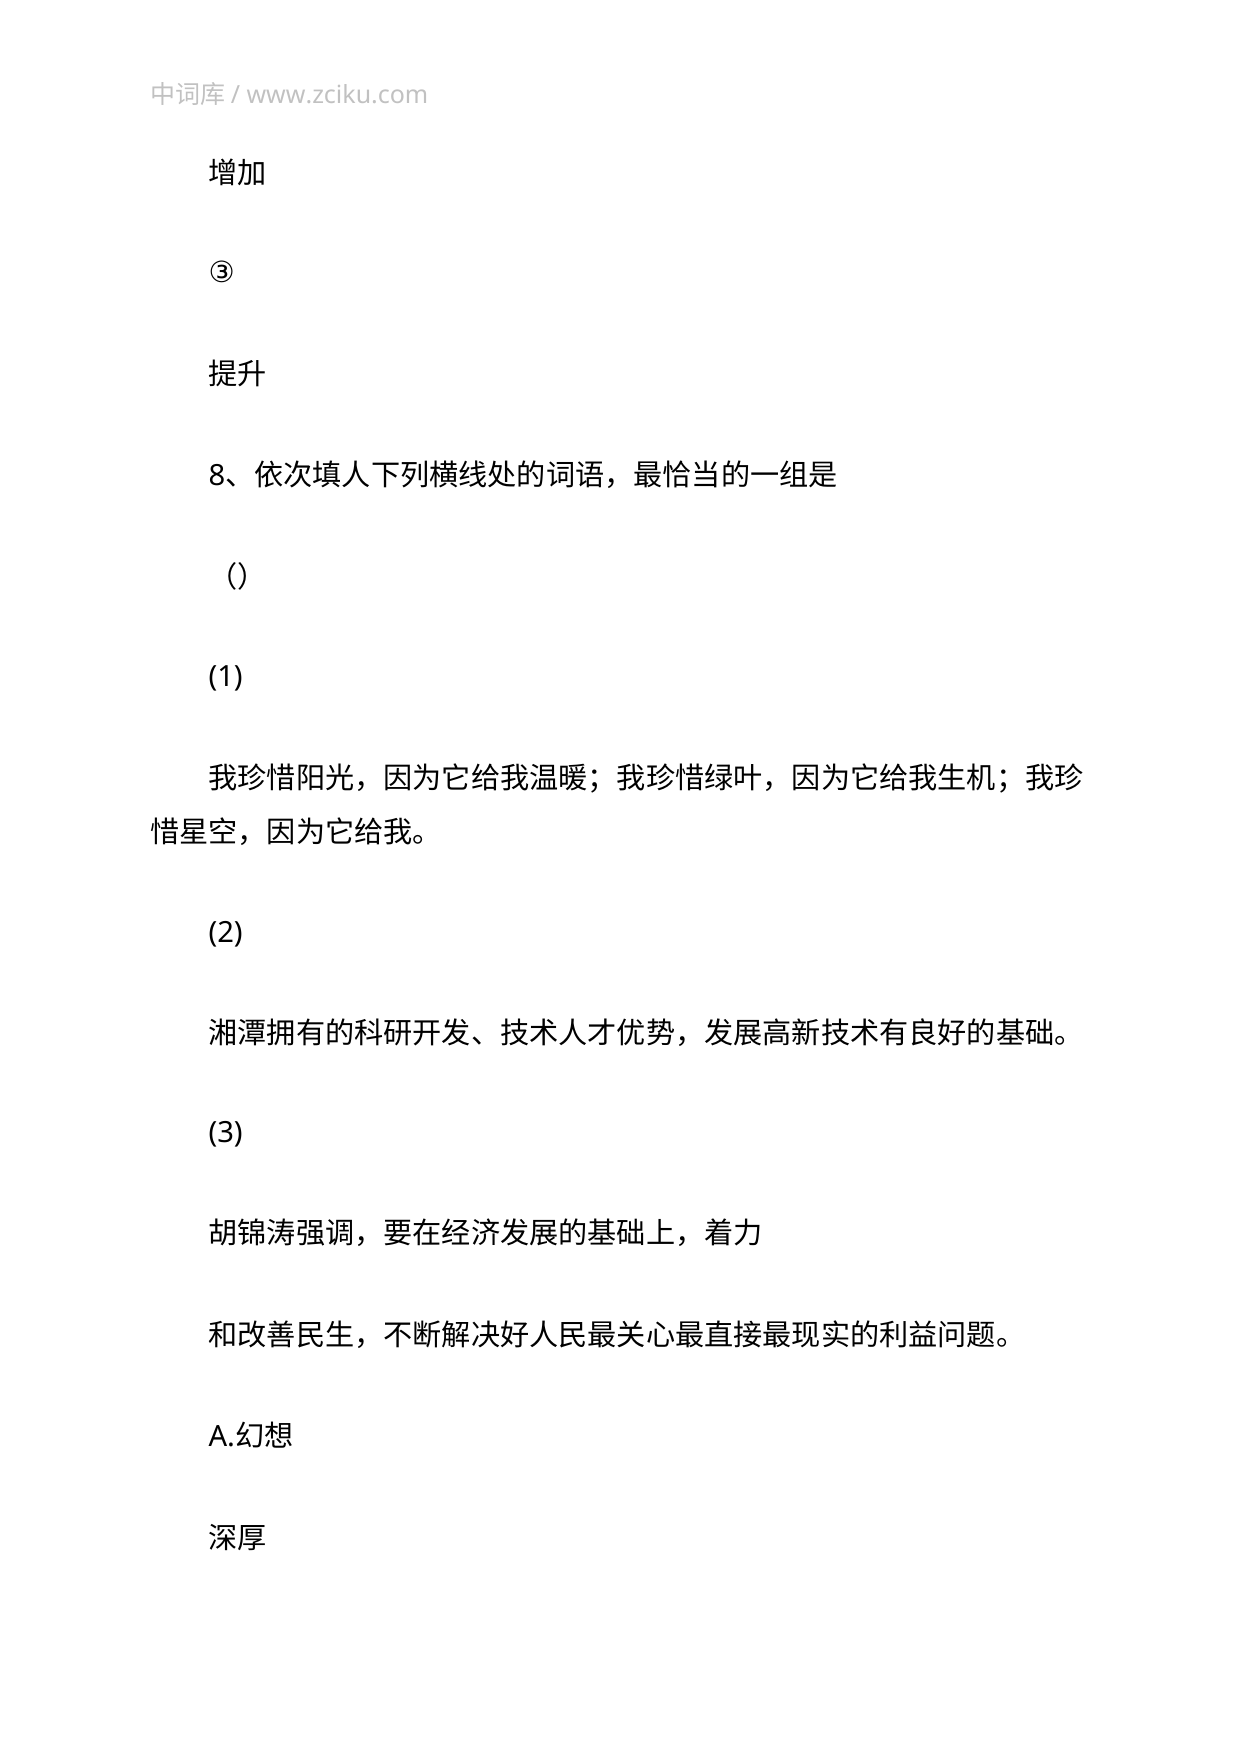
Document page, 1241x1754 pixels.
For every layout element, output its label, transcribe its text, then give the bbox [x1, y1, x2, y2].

text (1) [150, 656, 1090, 695]
text （） [150, 554, 1090, 596]
text ③ [150, 252, 1090, 291]
text 我珍惜阳光，因为它给我温暖；我珍惜绿叶，因为它给我生机；我珍惜星空，因为它给我。 [150, 754, 1090, 851]
text 增加 [150, 150, 1090, 192]
text 提升 [150, 350, 1090, 392]
text 深厚 [150, 1515, 1090, 1557]
text (2) [150, 911, 1090, 951]
text A.幻想 [150, 1413, 1090, 1455]
text 胡锦涛强调，要在经济发展的基础上，着力 [150, 1209, 1090, 1252]
text 8、依次填人下列横线处的词语，最恰当的一组是 [150, 452, 1090, 494]
text 湘潭拥有的科研开发、技术人才优势，发展高新技术有良好的基础。 [150, 1009, 1090, 1052]
text (3) [150, 1111, 1090, 1151]
text 和改善民生，不断解决好人民最关心最直接最现实的利益问题。 [150, 1311, 1090, 1353]
